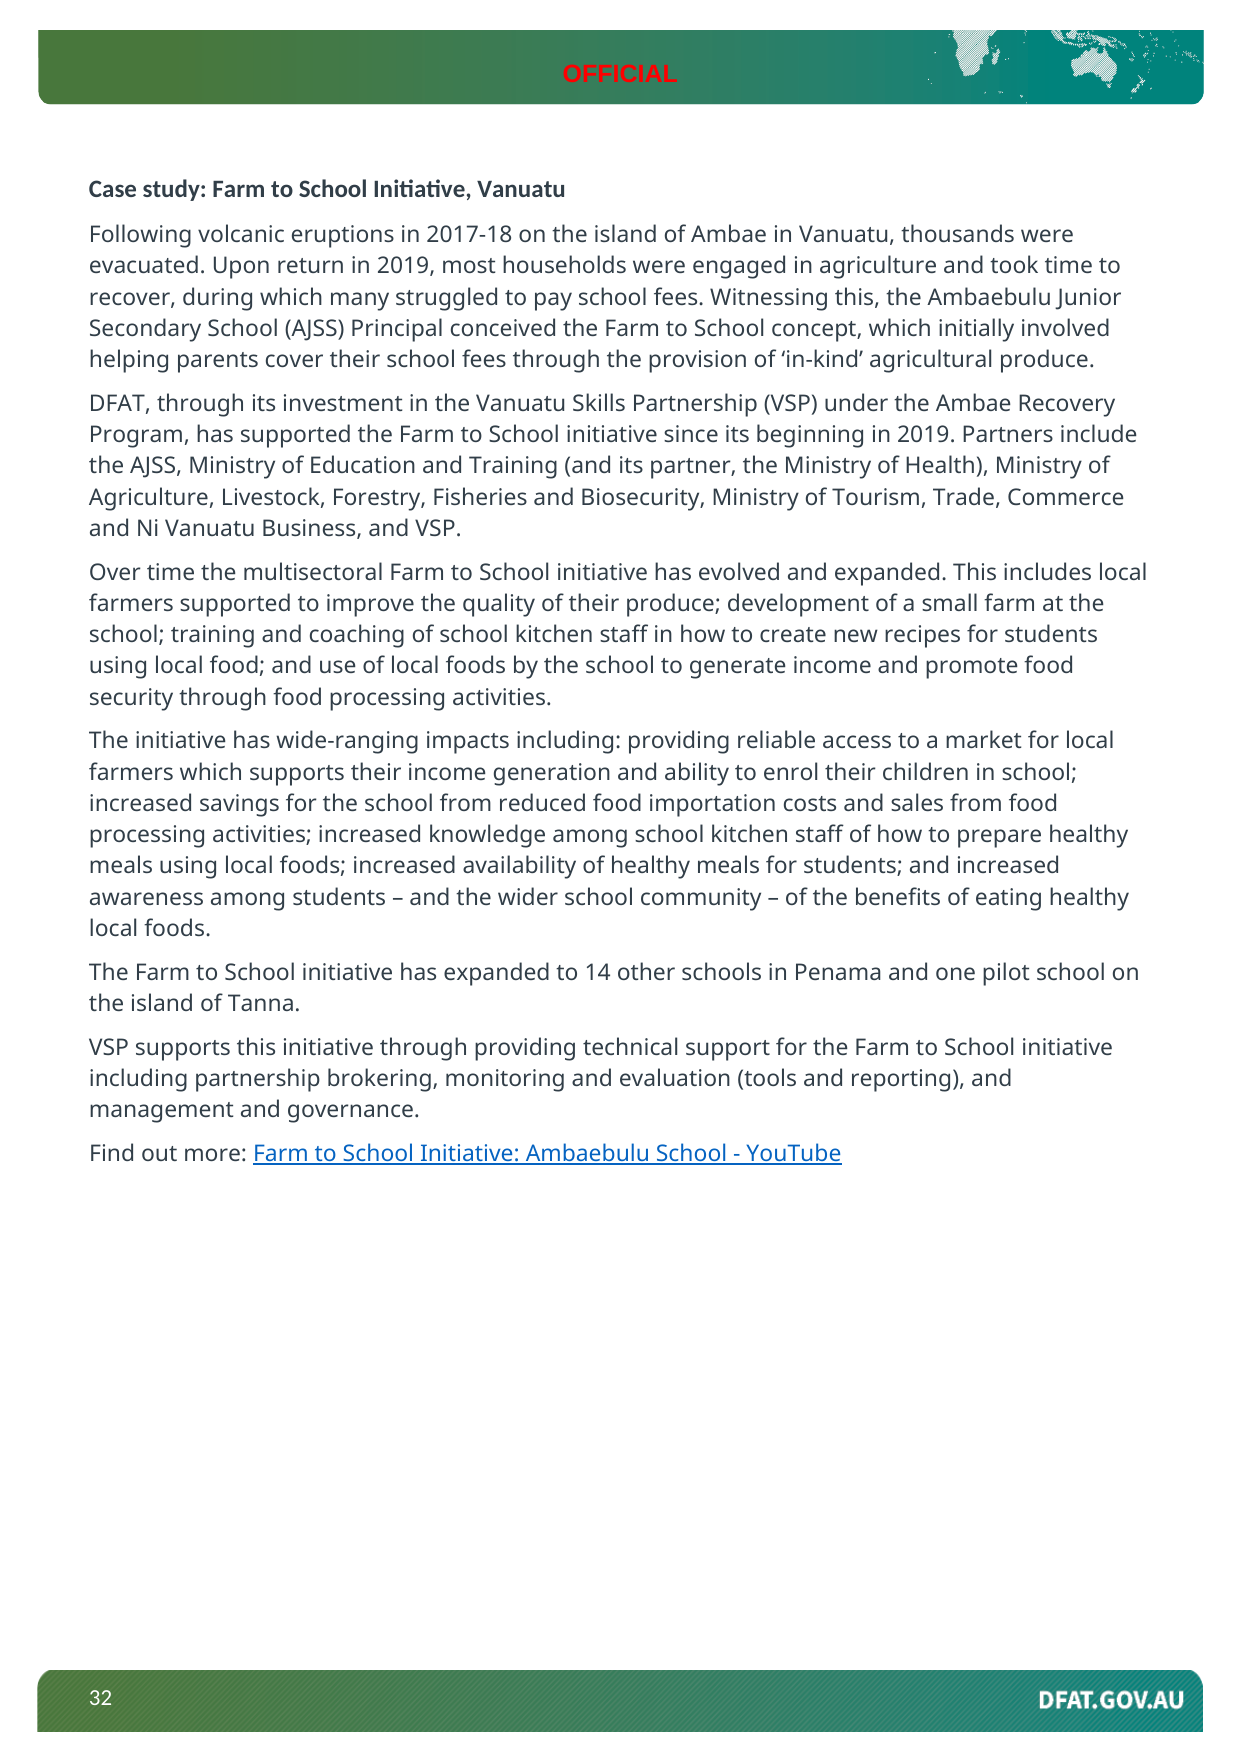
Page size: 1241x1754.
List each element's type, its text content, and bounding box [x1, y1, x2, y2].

picture [37, 1670, 1203, 1732]
text Find out more: Farm to School Initiative: Ambaebulu School - YouTube [89, 1137, 1152, 1168]
text Over time the multisectoral Farm to School initiative has evolved and expanded. This includes local farmers supported to improve the quality of their produce; development of a small farm at the school; training and coaching of school kitchen staff in how to create new recipes for students using local food; and use of local foods by the school to generate income and promote food security through food processing activities. [89, 556, 1152, 712]
text DFAT, through its investment in the Vanuatu Skills Partnership (VSP) under the Ambae Recovery Program, has supported the Farm to School initiative since its beginning in 2019. Partners include the AJSS, Ministry of Education and Training (and its partner, the Ministry of Health), Ministry of Agriculture, Livestock, Forestry, Fisheries and Biosecurity, Ministry of Tourism, Trade, Commerce and Ni Vanuatu Business, and VSP. [89, 387, 1152, 543]
text Following volcanic eruptions in 2017-18 on the island of Ambae in Vanuatu, thousands were evacuated. Upon return in 2019, most households were engaged in agriculture and took time to recover, during which many struggled to pay school fees. Witnessing this, the Ambaebulu Junior Secondary School (AJSS) Principal conceived the Farm to School concept, which initially involved helping parents cover their school fees through the provision of ‘in-kind’ agricultural produce. [89, 218, 1152, 374]
text The initiative has wide-ranging impacts including: providing reliable access to a market for local farmers which supports their income generation and ability to enrol their children in school; increased savings for the school from reduced food importation costs and sales from food processing activities; increased knowledge among school kitchen staff of how to prepare healthy meals using local foods; increased availability of healthy meals for students; and increased awareness among students – and the wider school community – of the benefits of eating healthy local foods. [89, 724, 1152, 943]
text The Farm to School initiative has expanded to 14 other schools in Penama and one pilot school on the island of Tanna. [89, 956, 1152, 1018]
picture [0, 0, 1241, 135]
text VSP supports this initiative through providing technical support for the Farm to School initiative including partnership brokering, monitoring and evaluation (tools and reporting), and management and governance. [89, 1031, 1152, 1124]
subtitle Case study: Farm to School Initiative, Vanuatu [89, 173, 1152, 203]
